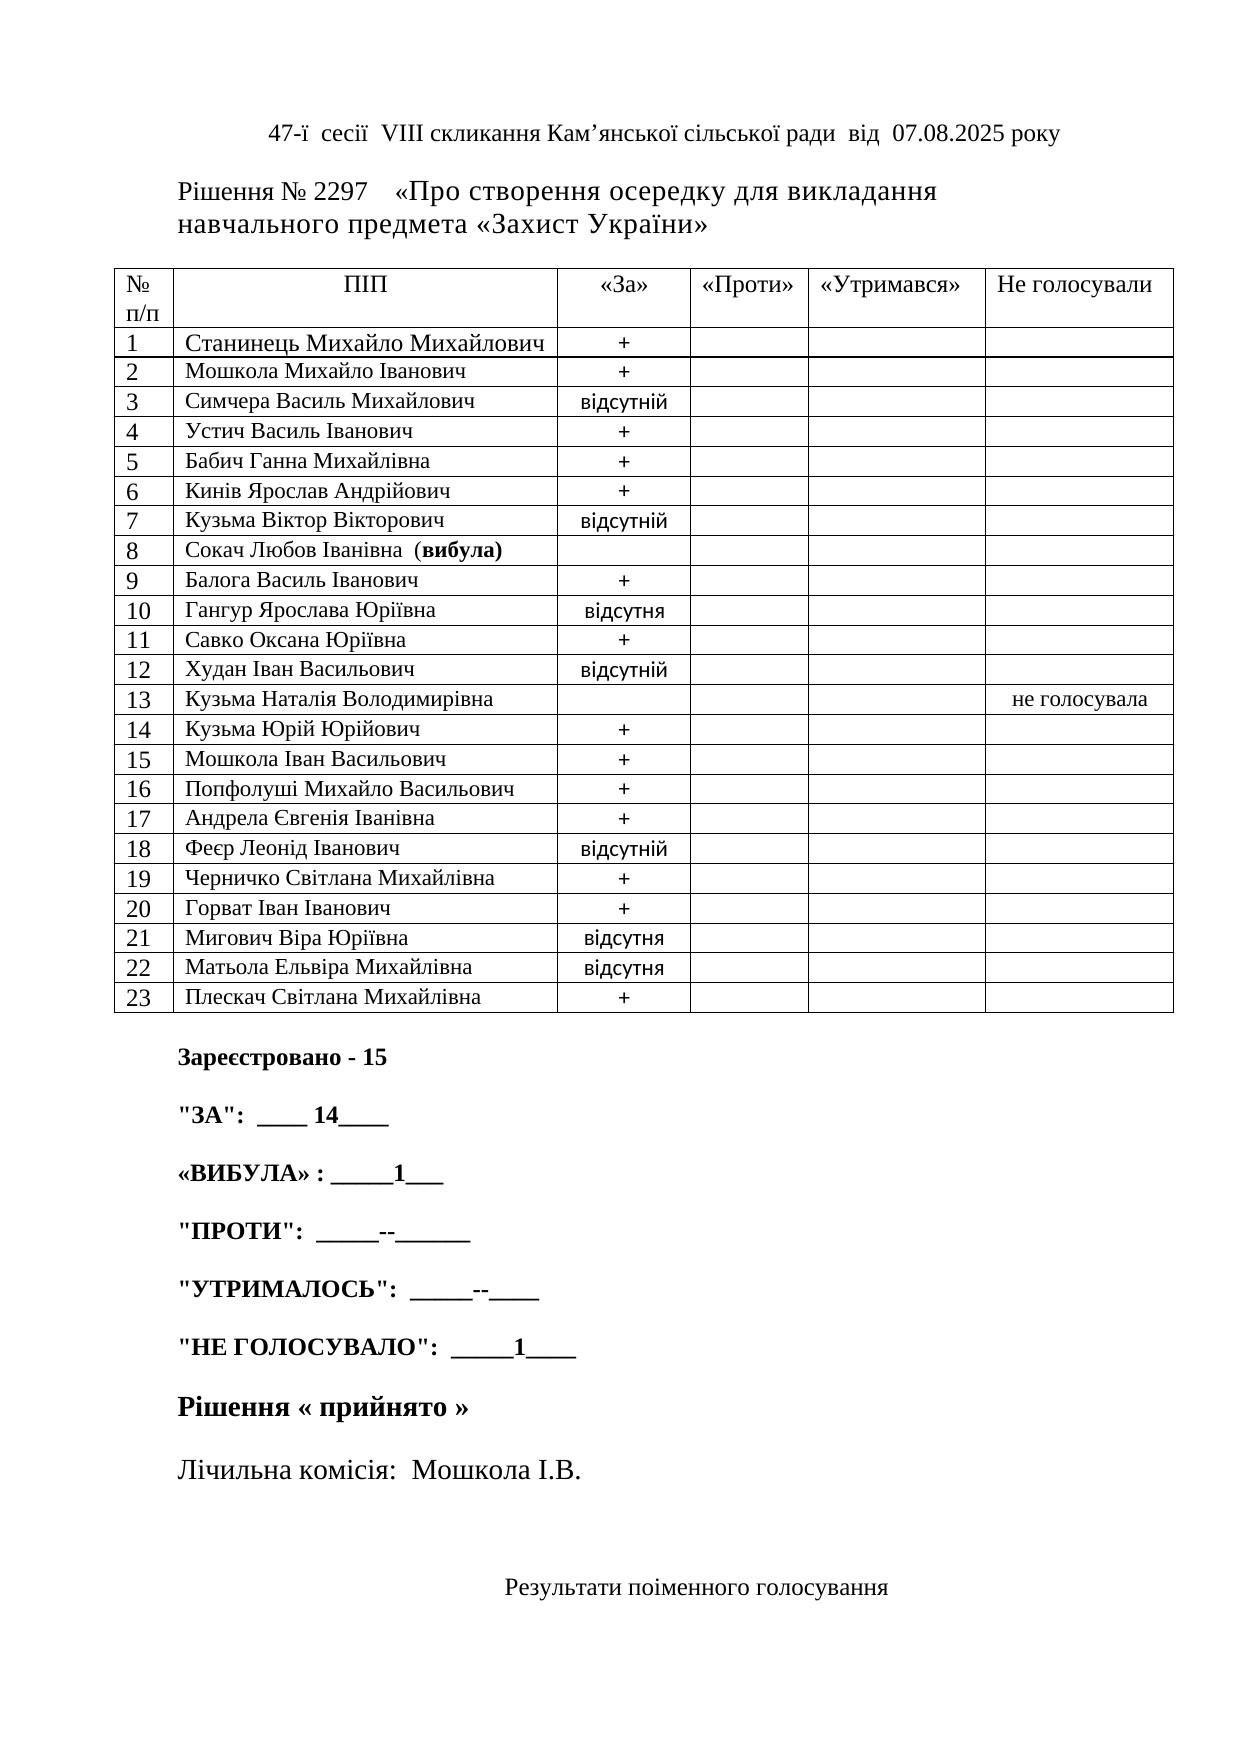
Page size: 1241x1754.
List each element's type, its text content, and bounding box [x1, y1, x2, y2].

table_cell [809, 953, 985, 982]
table_cell 8 [115, 536, 173, 565]
table_cell відсутня [558, 953, 690, 982]
table_cell 18 [115, 834, 173, 863]
table_cell [809, 626, 985, 654]
text Рішення « прийнято » [177, 1389, 1152, 1423]
table_cell Горват Іван Іванович [174, 894, 557, 922]
table_cell [809, 864, 985, 893]
table_cell 11 [115, 626, 173, 654]
table_cell 2 [115, 358, 173, 386]
table_cell Плескач Світлана Михайлівна [174, 983, 557, 1012]
text Результати поіменного голосування [177, 1572, 1152, 1601]
table_cell Андрела Євгенія Іванівна [174, 804, 557, 833]
table_cell Мошкола Михайло Іванович [174, 358, 557, 386]
text Рішення № 2297 «Про створення осередку для викладання [177, 173, 1151, 207]
table_cell + [558, 328, 690, 356]
table_cell [986, 387, 1173, 416]
table_header Не голосували [986, 269, 1173, 327]
table_cell 3 [115, 387, 173, 416]
text 47-ї сесії VІІІ скликання Кам’янської сільської ради від 07.08.2025 року [177, 118, 1152, 147]
table_cell + [558, 745, 690, 773]
table_cell [691, 328, 808, 356]
text навчального предмета «Захист України» [177, 207, 1151, 240]
table_cell [691, 745, 808, 773]
table_cell [691, 715, 808, 744]
table_cell [691, 864, 808, 893]
table_cell Худан Іван Васильович [174, 655, 557, 684]
table_cell [986, 715, 1173, 744]
table_cell [809, 834, 985, 863]
table_cell [986, 894, 1173, 922]
table_cell відсутній [558, 387, 690, 416]
table_cell [986, 328, 1173, 356]
table_cell Симчера Василь Михайлович [174, 387, 557, 416]
table_cell [809, 715, 985, 744]
table_cell Мигович Віра Юріївна [174, 924, 557, 952]
table_cell 5 [115, 447, 173, 476]
table_cell [691, 775, 808, 803]
table_cell [809, 417, 985, 446]
table_cell [986, 417, 1173, 446]
table_cell не голосувала [986, 685, 1173, 714]
table_cell [691, 477, 808, 505]
table_cell 10 [115, 596, 173, 624]
table_cell [986, 596, 1173, 624]
table_cell [986, 566, 1173, 595]
table_cell Черничко Світлана Михайлівна [174, 864, 557, 893]
table_cell [691, 953, 808, 982]
table_cell [691, 596, 808, 624]
table_cell Кинів Ярослав Андрійович [174, 477, 557, 505]
table_cell Балога Василь Іванович [174, 566, 557, 595]
table_cell [691, 804, 808, 833]
table_cell + [558, 626, 690, 654]
table_cell Устич Василь Іванович [174, 417, 557, 446]
table_cell [558, 685, 690, 714]
table_cell Матьола Ельвіра Михайлівна [174, 953, 557, 982]
table_cell [691, 417, 808, 446]
table_cell [986, 447, 1173, 476]
table_cell 7 [115, 506, 173, 535]
table_cell + [558, 894, 690, 922]
table_cell відсутній [558, 655, 690, 684]
table_cell [691, 387, 808, 416]
table_cell [691, 626, 808, 654]
table_cell 22 [115, 953, 173, 982]
table_cell + [558, 477, 690, 505]
table_cell відсутня [558, 924, 690, 952]
table_cell [986, 804, 1173, 833]
table_cell 13 [115, 685, 173, 714]
table_cell [986, 477, 1173, 505]
table_header «Утримався» [809, 269, 985, 327]
table_cell [691, 447, 808, 476]
table_cell 21 [115, 924, 173, 952]
table_header ПІП [174, 269, 557, 327]
table_cell 12 [115, 655, 173, 684]
table_cell Кузьма Юрій Юрійович [174, 715, 557, 744]
text "НЕ ГОЛОСУВАЛО": _____1____ [177, 1332, 1152, 1360]
table_header «Проти» [691, 269, 808, 327]
table_cell + [558, 983, 690, 1012]
table_cell + [558, 417, 690, 446]
table_cell відсутня [558, 596, 690, 624]
table_cell [986, 626, 1173, 654]
table_cell [809, 506, 985, 535]
table_cell + [558, 775, 690, 803]
table_cell + [558, 358, 690, 386]
table_cell [809, 685, 985, 714]
table_cell 14 [115, 715, 173, 744]
table_cell + [558, 566, 690, 595]
table_cell [691, 566, 808, 595]
text «ВИБУЛА» : _____1___ [177, 1158, 1152, 1187]
table_cell [691, 894, 808, 922]
table_cell Кузьма Наталія Володимирівна [174, 685, 557, 714]
table_cell [986, 924, 1173, 952]
table_cell [809, 745, 985, 773]
table_cell Кузьма Віктор Вікторович [174, 506, 557, 535]
table_cell [691, 655, 808, 684]
table_cell [809, 447, 985, 476]
table_cell [809, 477, 985, 505]
table_cell [986, 358, 1173, 386]
table_cell [809, 655, 985, 684]
table_cell [809, 894, 985, 922]
table_cell Гангур Ярослава Юріївна [174, 596, 557, 624]
table_cell 19 [115, 864, 173, 893]
table_cell [986, 506, 1173, 535]
table_cell [986, 834, 1173, 863]
table_cell [691, 924, 808, 952]
text "ЗА": ____ 14____ [177, 1100, 1152, 1129]
table_cell 1 [115, 328, 173, 356]
table_cell + [558, 715, 690, 744]
table_cell 9 [115, 566, 173, 595]
table_cell [809, 358, 985, 386]
table_cell 16 [115, 775, 173, 803]
table_cell 17 [115, 804, 173, 833]
table_cell [986, 536, 1173, 565]
table_cell [809, 536, 985, 565]
table_cell + [558, 864, 690, 893]
table_cell Попфолуші Михайло Васильович [174, 775, 557, 803]
table_cell Мошкола Іван Васильович [174, 745, 557, 773]
table_cell [691, 358, 808, 386]
table_cell 4 [115, 417, 173, 446]
table_cell [558, 536, 690, 565]
table_header «За» [558, 269, 690, 327]
table_cell Савко Оксана Юріївна [174, 626, 557, 654]
table_cell [986, 983, 1173, 1012]
table_cell 6 [115, 477, 173, 505]
table_cell відсутній [558, 834, 690, 863]
table_cell Сокач Любов Іванівна (вибула) [174, 536, 557, 565]
table_cell 23 [115, 983, 173, 1012]
table_cell відсутній [558, 506, 690, 535]
table_cell [809, 387, 985, 416]
table_cell [691, 506, 808, 535]
text "УТРИМАЛОСЬ": _____--____ [177, 1274, 1152, 1302]
table_cell Станинець Михайло Михайлович [174, 328, 557, 356]
table_cell [809, 775, 985, 803]
table_cell [809, 328, 985, 356]
text "ПРОТИ": _____--______ [177, 1216, 1152, 1244]
table_cell [986, 745, 1173, 773]
text Лічильна комісія: Мошкола І.В. [177, 1452, 1152, 1486]
table_cell [986, 864, 1173, 893]
table_cell [809, 983, 985, 1012]
table_cell + [558, 804, 690, 833]
table_cell [691, 685, 808, 714]
table_header № п/п [115, 269, 173, 327]
table_cell 15 [115, 745, 173, 773]
table_cell Феєр Леонід Іванович [174, 834, 557, 863]
table_cell [691, 983, 808, 1012]
table_cell 20 [115, 894, 173, 922]
table_cell Бабич Ганна Михайлівна [174, 447, 557, 476]
table_cell [986, 953, 1173, 982]
table_cell [691, 834, 808, 863]
table_cell [691, 536, 808, 565]
table_cell [986, 655, 1173, 684]
table_cell [809, 924, 985, 952]
table_cell [809, 804, 985, 833]
table_cell [809, 566, 985, 595]
table_cell [986, 775, 1173, 803]
text Зареєстровано - 15 [177, 1042, 1152, 1071]
table_cell + [558, 447, 690, 476]
table_cell [809, 596, 985, 624]
